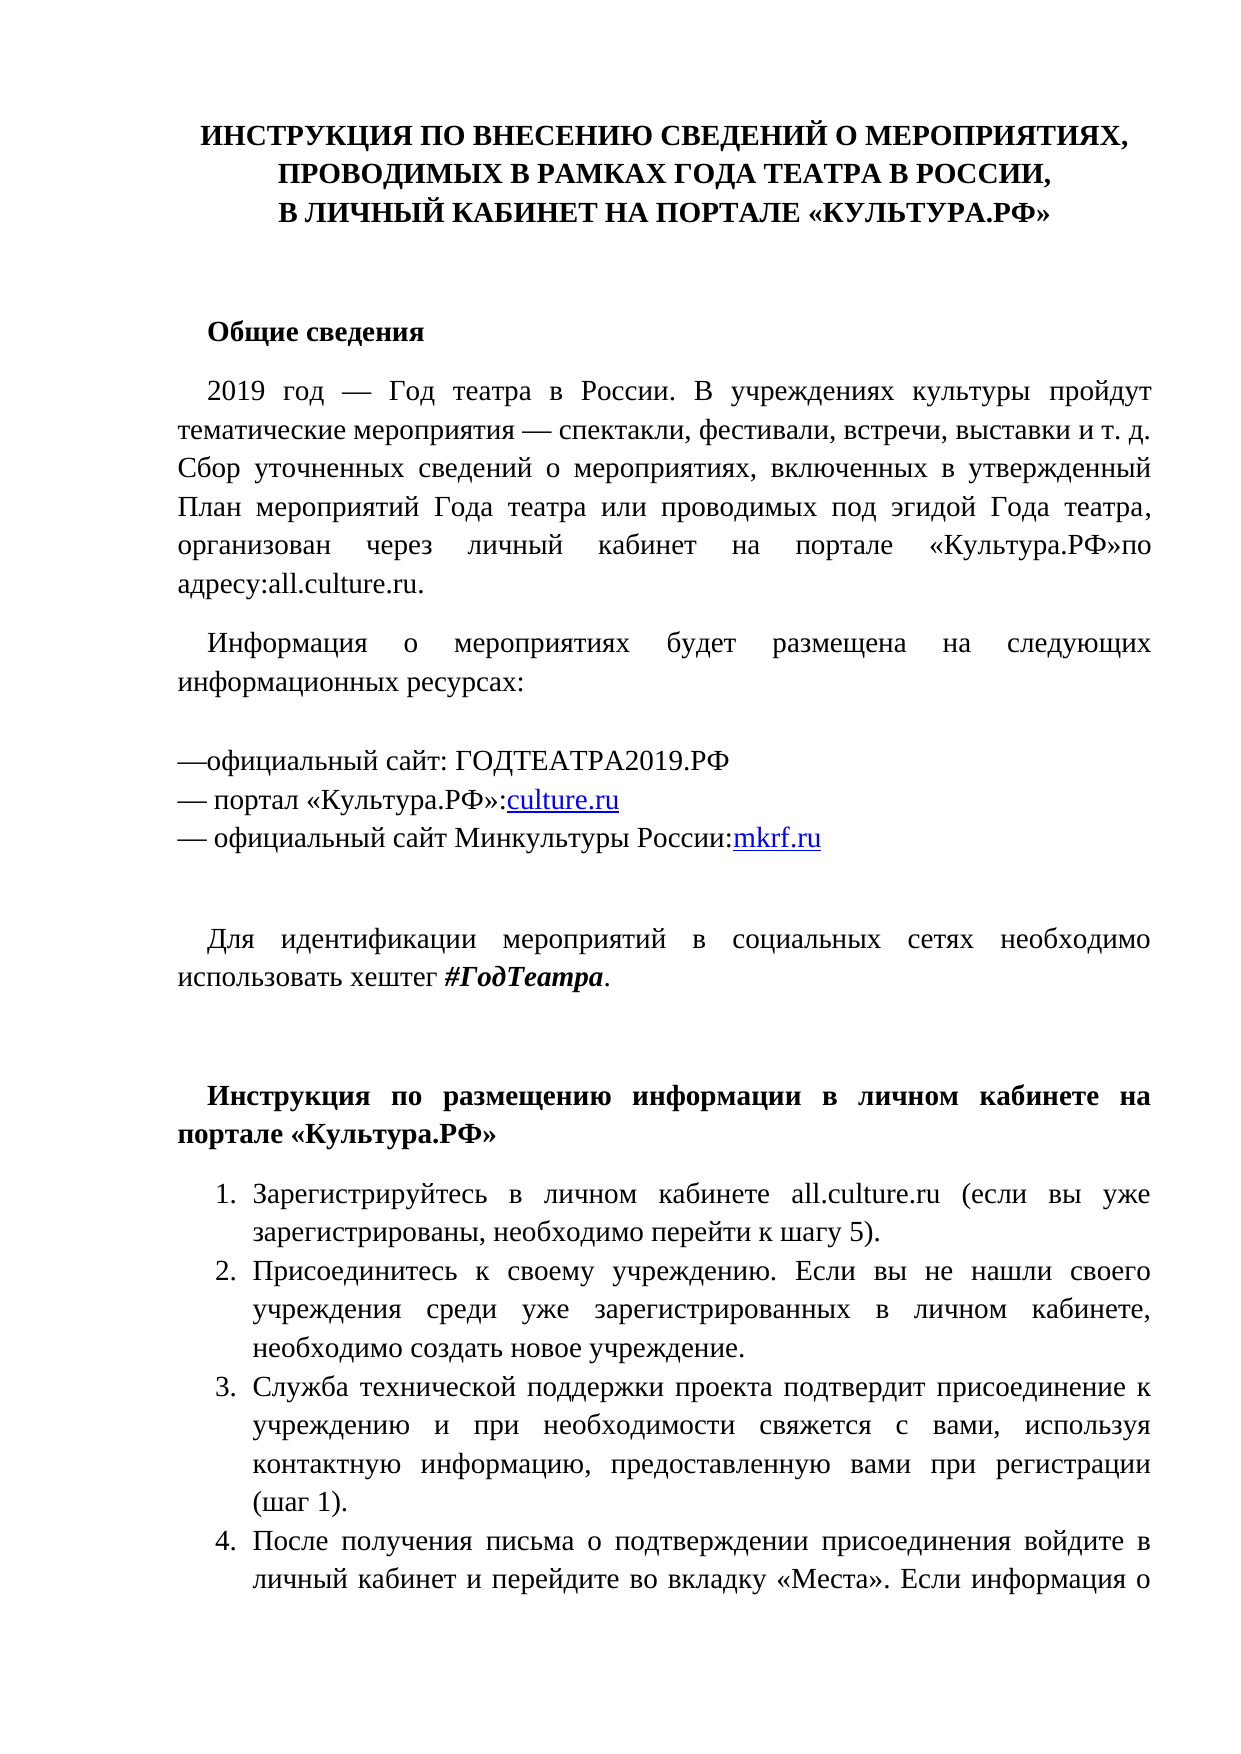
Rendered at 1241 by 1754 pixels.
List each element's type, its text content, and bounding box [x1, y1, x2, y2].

text Информация о мероприятиях будет размещена на следующих информационных ресурсах: —официальный сайт: ГОДТЕАТРА2019.РФ — портал «Культура.РФ»:culture.ru — официальный сайт Минкультуры России:mkrf.ru [177, 625, 1152, 854]
text Общие сведения [177, 314, 1152, 347]
list Присоединитесь к своему учреждению. Если вы не нашли своего учреждения среди уже зарегистрированных в личном кабинете, необходимо создать новое учреждение. [215, 1253, 1152, 1364]
list Зарегистрируйтесь в личном кабинете all.culture.ru (если вы уже зарегистрированы, необходимо перейти к шагу 5). [215, 1176, 1152, 1248]
text ИНСТРУКЦИЯ ПО ВНЕСЕНИЮ СВЕДЕНИЙ О МЕРОПРИЯТИЯХ, ПРОВОДИМЫХ В РАМКАХ ГОДА ТЕАТРА В РОССИИ, В ЛИЧНЫЙ КАБИНЕТ НА ПОРТАЛЕ «КУЛЬТУРА.РФ» [177, 118, 1152, 229]
text Для идентификации мероприятий в социальных сетях необходимо использовать хештег #ГодТеатра. [177, 921, 1152, 993]
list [215, 1523, 1152, 1595]
list Служба технической поддержки проекта подтвердит присоединение к учреждению и при необходимости свяжется с вами, используя контактную информацию, предоставленную вами при регистрации (шаг 1). [215, 1369, 1152, 1518]
text 2019 год — Год театра в России. В учреждениях культуры пройдут тематические мероприятия — спектакли, фестивали, встречи, выставки и т. д. Сбор уточненных сведений о мероприятиях, включенных в утвержденный План мероприятий Года театра или проводимых под эгидой Года театра, организован через личный кабинет на портале «Культура.РФ»по адресу:all.culture.ru. [177, 373, 1152, 599]
text Инструкция по размещению информации в личном кабинете на портале «Культура.РФ» [177, 1078, 1152, 1150]
